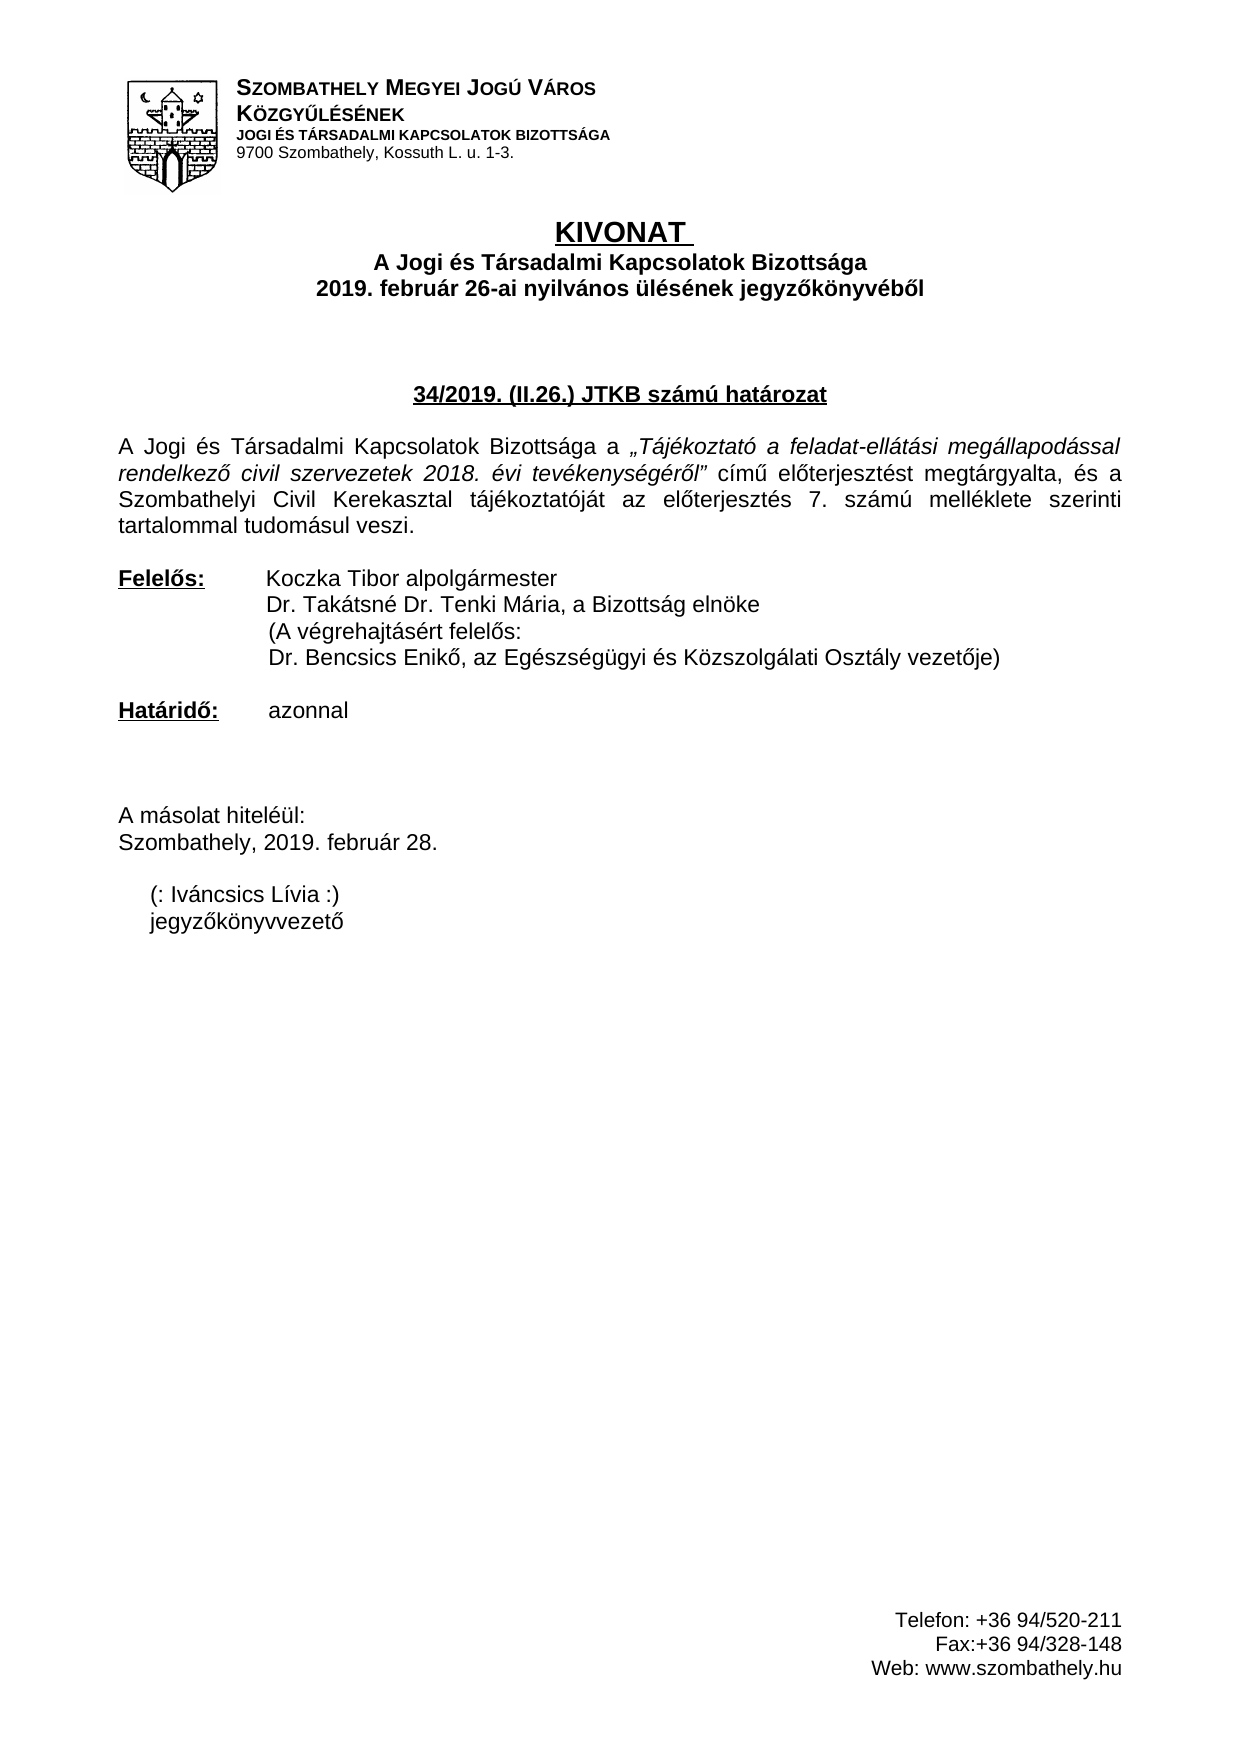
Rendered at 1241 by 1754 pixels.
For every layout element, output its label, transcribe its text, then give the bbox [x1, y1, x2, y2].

text Határidő: azonnal [118, 697, 1122, 723]
text Dr. Bencsics Enikő, az Egészségügyi és Közszolgálati Osztály vezetője) [267, 644, 1122, 670]
picture [124, 77, 222, 195]
text A Jogi és Társadalmi Kapcsolatok Bizottsága [118, 249, 1122, 275]
text A másolat hiteléül: [118, 802, 1122, 828]
text Kivonat [118, 215, 1122, 249]
text (: Iváncsics Lívia :) [118, 881, 1122, 908]
text 2019. február 26-ai nyilvános ülésének jegyzőkönyvéből [118, 275, 1122, 301]
text Szombathely, 2019. február 28. [118, 828, 1122, 855]
text jegyzőkönyvvezető [118, 908, 1122, 934]
text A Jogi és Társadalmi Kapcsolatok Bizottsága a „Tájékoztató a feladat-ellátási megállapodással rendelkező civil szervezetek 2018. évi tevékenységéről” című előterjesztést megtárgyalta, és a Szombathelyi Civil Kerekasztal tájékoztatóját az előterjesztés 7. számú melléklete szerinti tartalommal tudomásul veszi. [118, 433, 1122, 539]
text (A végrehajtásért felelős: [267, 618, 1122, 644]
text Dr. Takátsné Dr. Tenki Mária, a Bizottság elnöke [192, 591, 1122, 618]
text 34/2019. (II.26.) JTKB számú határozat [118, 381, 1122, 407]
text Felelős: Koczka Tibor alpolgármester [118, 565, 1167, 591]
